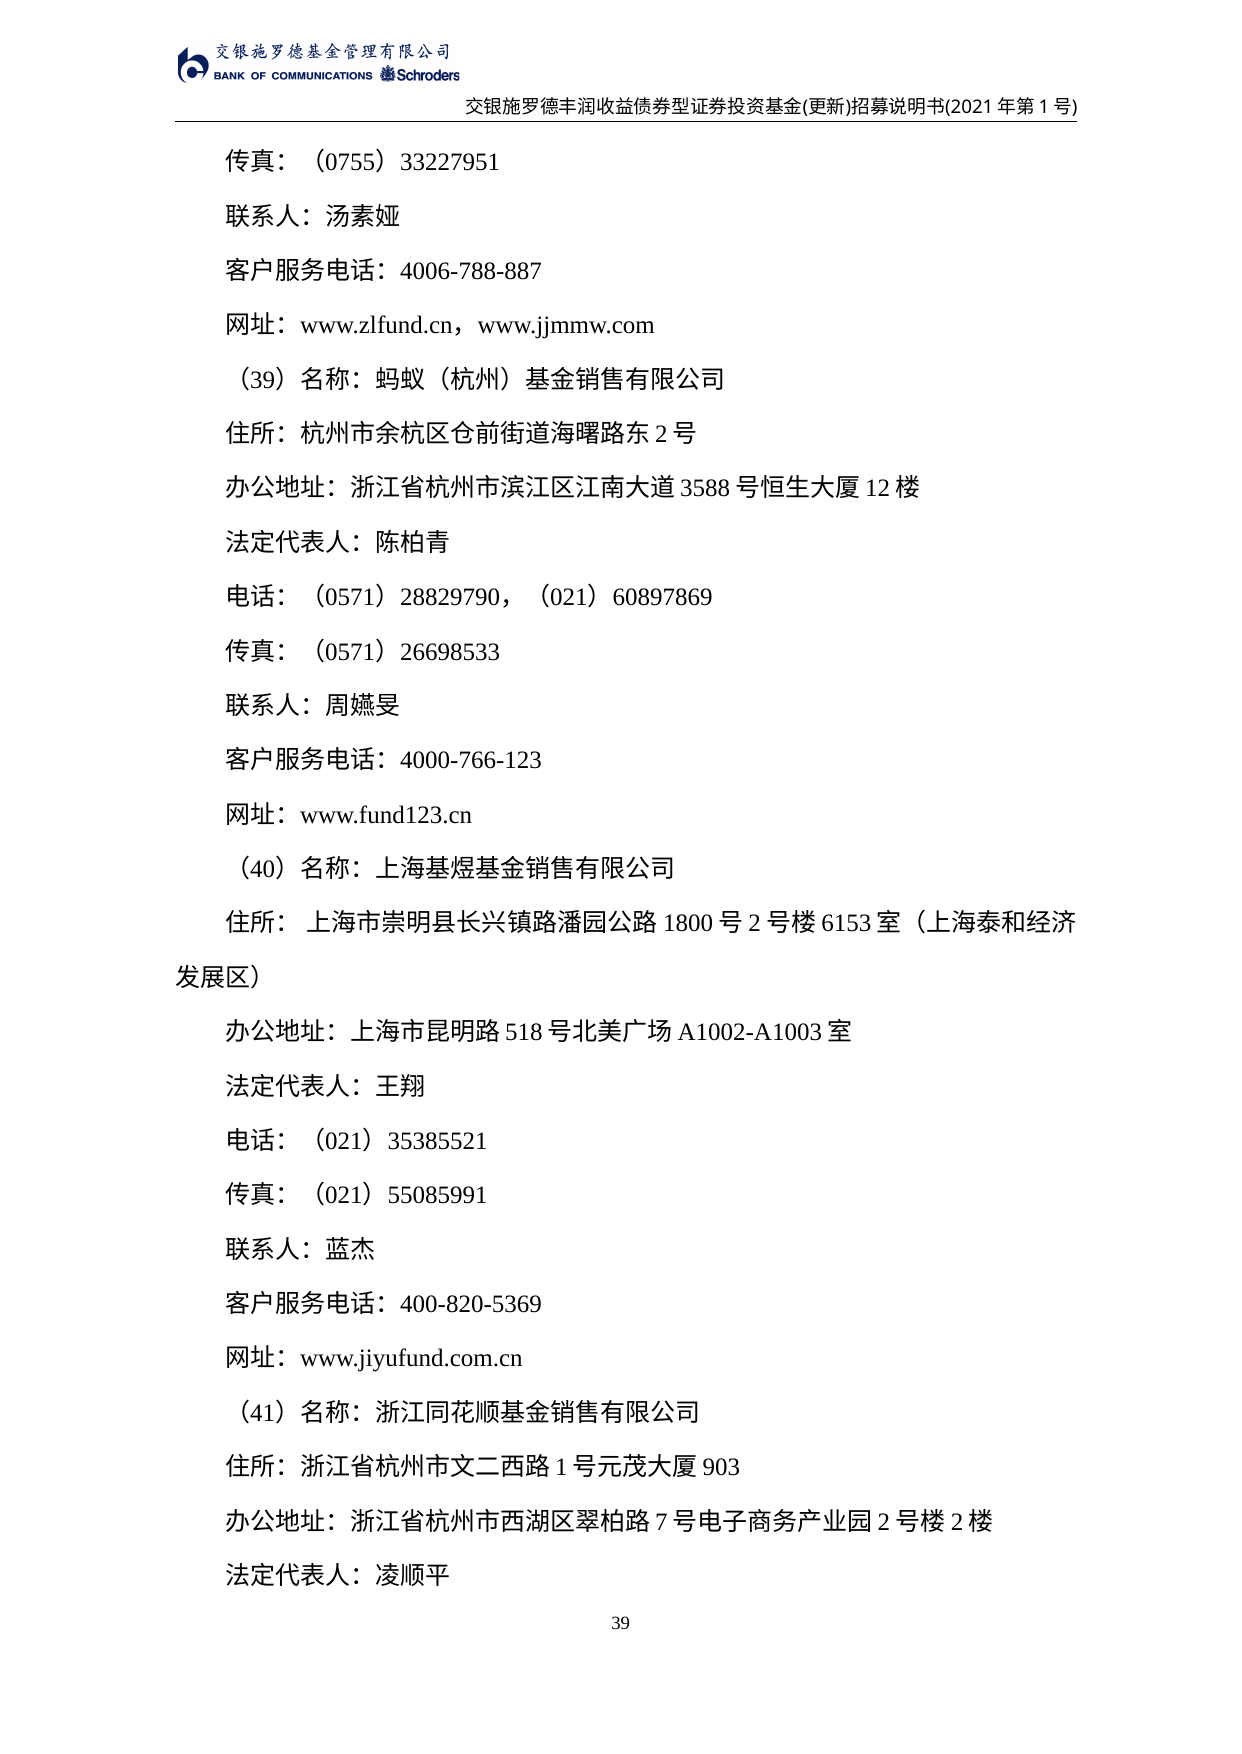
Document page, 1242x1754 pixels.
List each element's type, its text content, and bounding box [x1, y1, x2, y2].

text 电话：（021）35385521 [175, 1120, 1077, 1157]
text 联系人：周嬿旻 [175, 685, 1077, 722]
text 办公地址：浙江省杭州市西湖区翠柏路7号电子商务产业园2号楼 2楼 [175, 1501, 1077, 1537]
text 联系人：汤素娅 [175, 196, 1077, 232]
text 住所： 上海市崇明县长兴镇路潘园公路1800号2号楼6153室（上海泰和经济发展区） [175, 903, 1077, 993]
text 办公地址：浙江省杭州市滨江区江南大道3588号恒生大厦12楼 [175, 468, 1077, 504]
text （41）名称：浙江同花顺基金销售有限公司 [175, 1392, 1077, 1428]
text 联系人：蓝杰 [175, 1229, 1077, 1265]
text 法定代表人：王翔 [175, 1066, 1077, 1102]
text 网址：www.zlfund.cn，www.jjmmw.com [175, 305, 1077, 341]
text 网址：www.jiyufund.com.cn [175, 1338, 1077, 1374]
text 客户服务电话：4000-766-123 [175, 740, 1077, 776]
text 法定代表人：凌顺平 [175, 1555, 1077, 1592]
text （40）名称：上海基煜基金销售有限公司 [175, 848, 1077, 885]
text 客户服务电话：400-820-5369 [175, 1283, 1077, 1320]
text 住所：浙江省杭州市文二西路1号元茂大厦903 [175, 1447, 1077, 1483]
picture [178, 43, 460, 83]
text 住所：杭州市余杭区仓前街道海曙路东2号 [175, 413, 1077, 450]
text 传真：（0755）33227951 [175, 142, 1077, 178]
text 电话：（0571）28829790，（021）60897869 [175, 577, 1077, 613]
text 网址：www.fund123.cn [175, 794, 1077, 830]
text 传真：（0571）26698533 [175, 631, 1077, 667]
text 传真：（021）55085991 [175, 1175, 1077, 1211]
text 客户服务电话：4006-788-887 [175, 250, 1077, 287]
text 法定代表人：陈柏青 [175, 522, 1077, 558]
text 办公地址：上海市昆明路518号北美广场A1002-A1003室 [175, 1012, 1077, 1048]
text （39）名称：蚂蚁（杭州）基金销售有限公司 [175, 359, 1077, 395]
